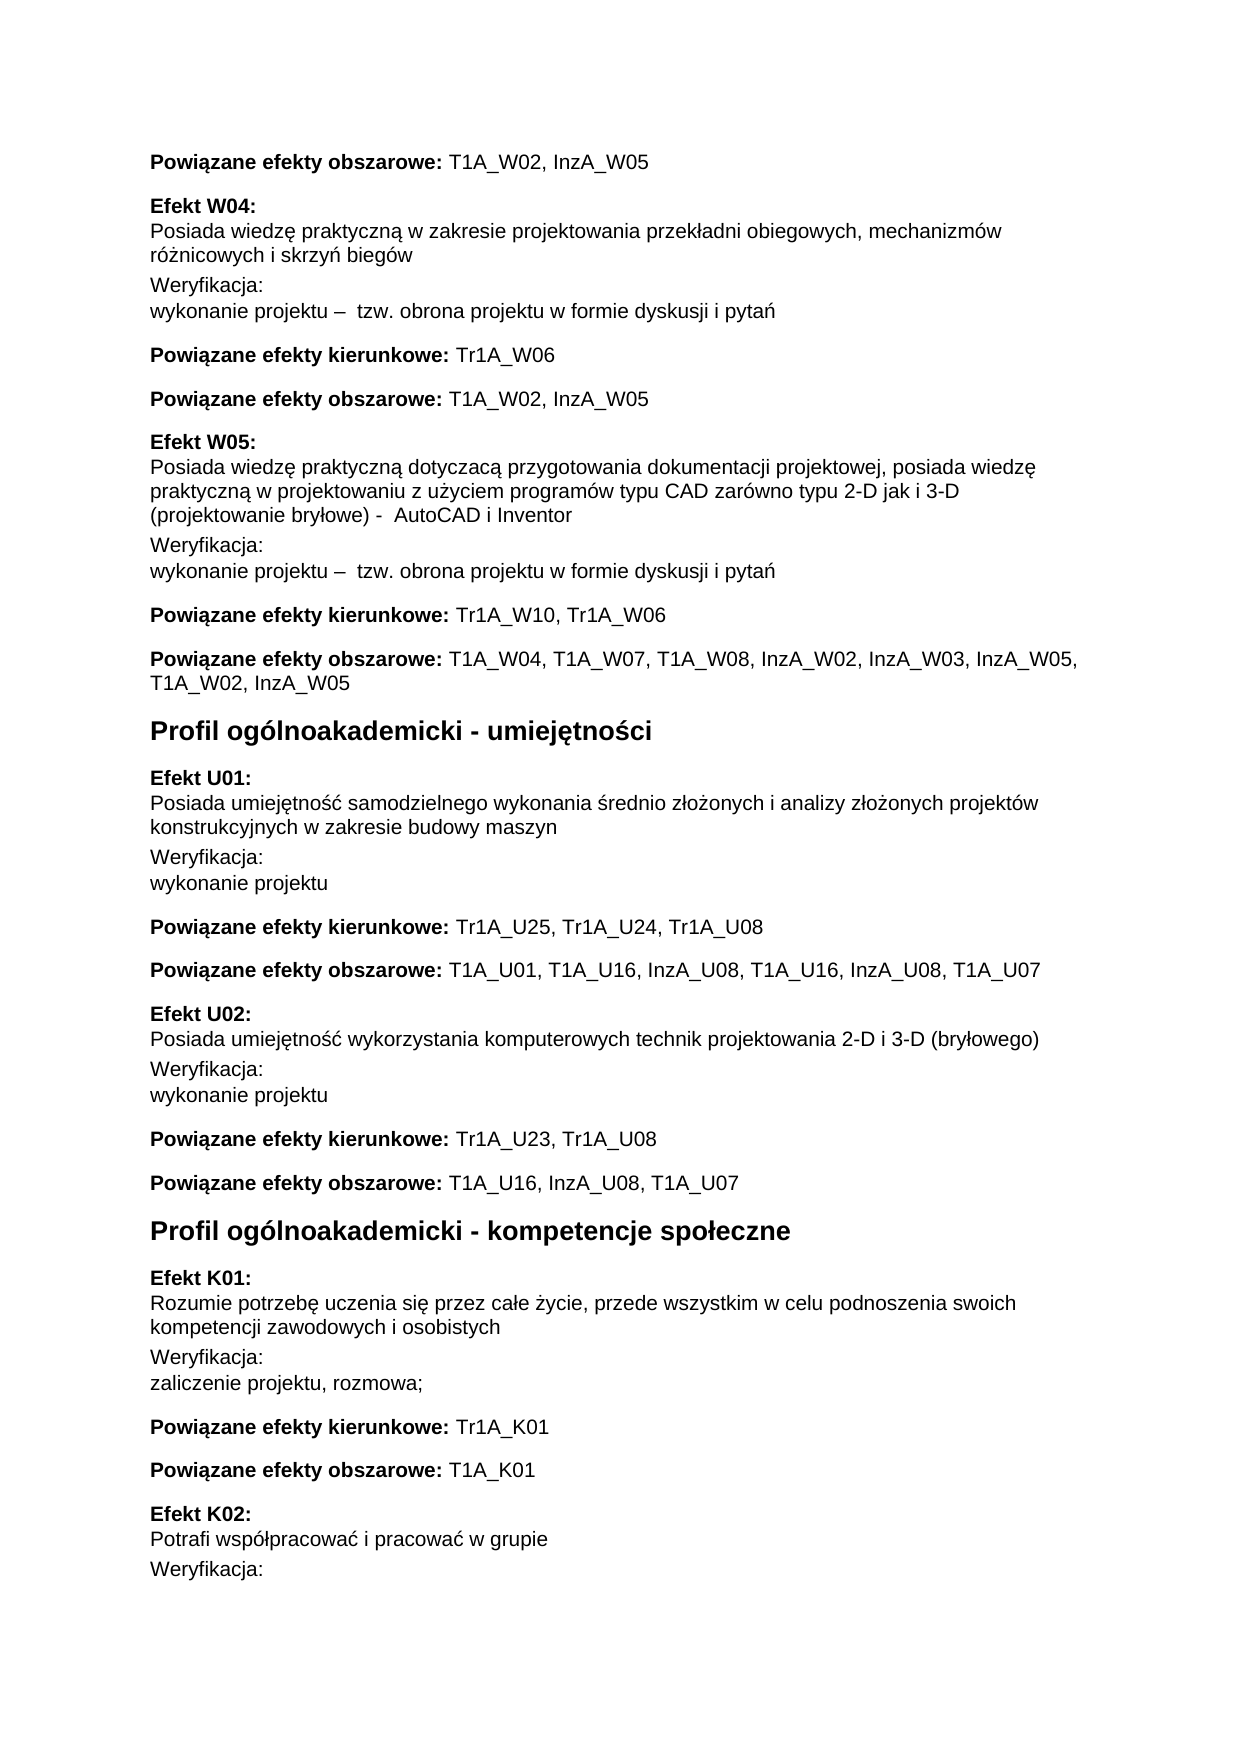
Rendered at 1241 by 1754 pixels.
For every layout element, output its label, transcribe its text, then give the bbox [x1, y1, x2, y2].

text Weryfikacja: [150, 1057, 1090, 1081]
text Posiada wiedzę praktyczną dotyczacą przygotowania dokumentacji projektowej, posiada wiedzę praktyczną w projektowaniu z użyciem programów typu CAD zarówno typu 2-D jak i 3-D (projektowanie bryłowe) - AutoCAD i Inventor [150, 455, 1090, 527]
text Efekt K01: [150, 1266, 1090, 1289]
text Powiązane efekty kierunkowe: Tr1A_U25, Tr1A_U24, Tr1A_U08 [150, 914, 1090, 938]
text wykonanie projektu [150, 1083, 1090, 1107]
text Rozumie potrzebę uczenia się przez całe życie, przede wszystkim w celu podnoszenia swoich kompetencji zawodowych i osobistych [150, 1291, 1090, 1338]
text Weryfikacja: [150, 273, 1090, 297]
text Powiązane efekty obszarowe: T1A_W02, InzA_W05 [150, 150, 1090, 174]
text Efekt K02: [150, 1502, 1090, 1526]
text Weryfikacja: [150, 1345, 1090, 1369]
text Potrafi współpracować i pracować w grupie [150, 1527, 1090, 1551]
subtitle Profil ogólnoakademicki - umiejętności [150, 714, 1090, 746]
text Powiązane efekty obszarowe: T1A_K01 [150, 1458, 1090, 1482]
text Powiązane efekty kierunkowe: Tr1A_U23, Tr1A_U08 [150, 1127, 1090, 1151]
text Weryfikacja: [150, 1557, 1090, 1581]
text Posiada wiedzę praktyczną w zakresie projektowania przekładni obiegowych, mechanizmów różnicowych i skrzyń biegów [150, 219, 1090, 267]
text Powiązane efekty kierunkowe: Tr1A_W06 [150, 343, 1090, 367]
text Powiązane efekty obszarowe: T1A_W02, InzA_W05 [150, 386, 1090, 410]
text wykonanie projektu – tzw. obrona projektu w formie dyskusji i pytań [150, 559, 1090, 583]
text Powiązane efekty kierunkowe: Tr1A_K01 [150, 1414, 1090, 1438]
text zaliczenie projektu, rozmowa; [150, 1371, 1090, 1395]
text Powiązane efekty obszarowe: T1A_W04, T1A_W07, T1A_W08, InzA_W02, InzA_W03, InzA_W05, T1A_W02, InzA_W05 [150, 647, 1090, 695]
text Efekt U02: [150, 1002, 1090, 1026]
text Efekt U01: [150, 766, 1090, 789]
text Posiada umiejętność samodzielnego wykonania średnio złożonych i analizy złożonych projektów konstrukcyjnych w zakresie budowy maszyn [150, 791, 1090, 838]
text wykonanie projektu [150, 871, 1090, 895]
text Powiązane efekty kierunkowe: Tr1A_W10, Tr1A_W06 [150, 603, 1090, 627]
text Powiązane efekty obszarowe: T1A_U01, T1A_U16, InzA_U08, T1A_U16, InzA_U08, T1A_U07 [150, 958, 1090, 982]
text Powiązane efekty obszarowe: T1A_U16, InzA_U08, T1A_U07 [150, 1171, 1090, 1195]
text Posiada umiejętność wykorzystania komputerowych technik projektowania 2-D i 3-D (bryłowego) [150, 1027, 1090, 1051]
text Weryfikacja: [150, 845, 1090, 869]
text wykonanie projektu – tzw. obrona projektu w formie dyskusji i pytań [150, 299, 1090, 323]
text Weryfikacja: [150, 533, 1090, 557]
text Efekt W05: [150, 430, 1090, 454]
subtitle Profil ogólnoakademicki - kompetencje społeczne [150, 1214, 1090, 1246]
text Efekt W04: [150, 194, 1090, 218]
